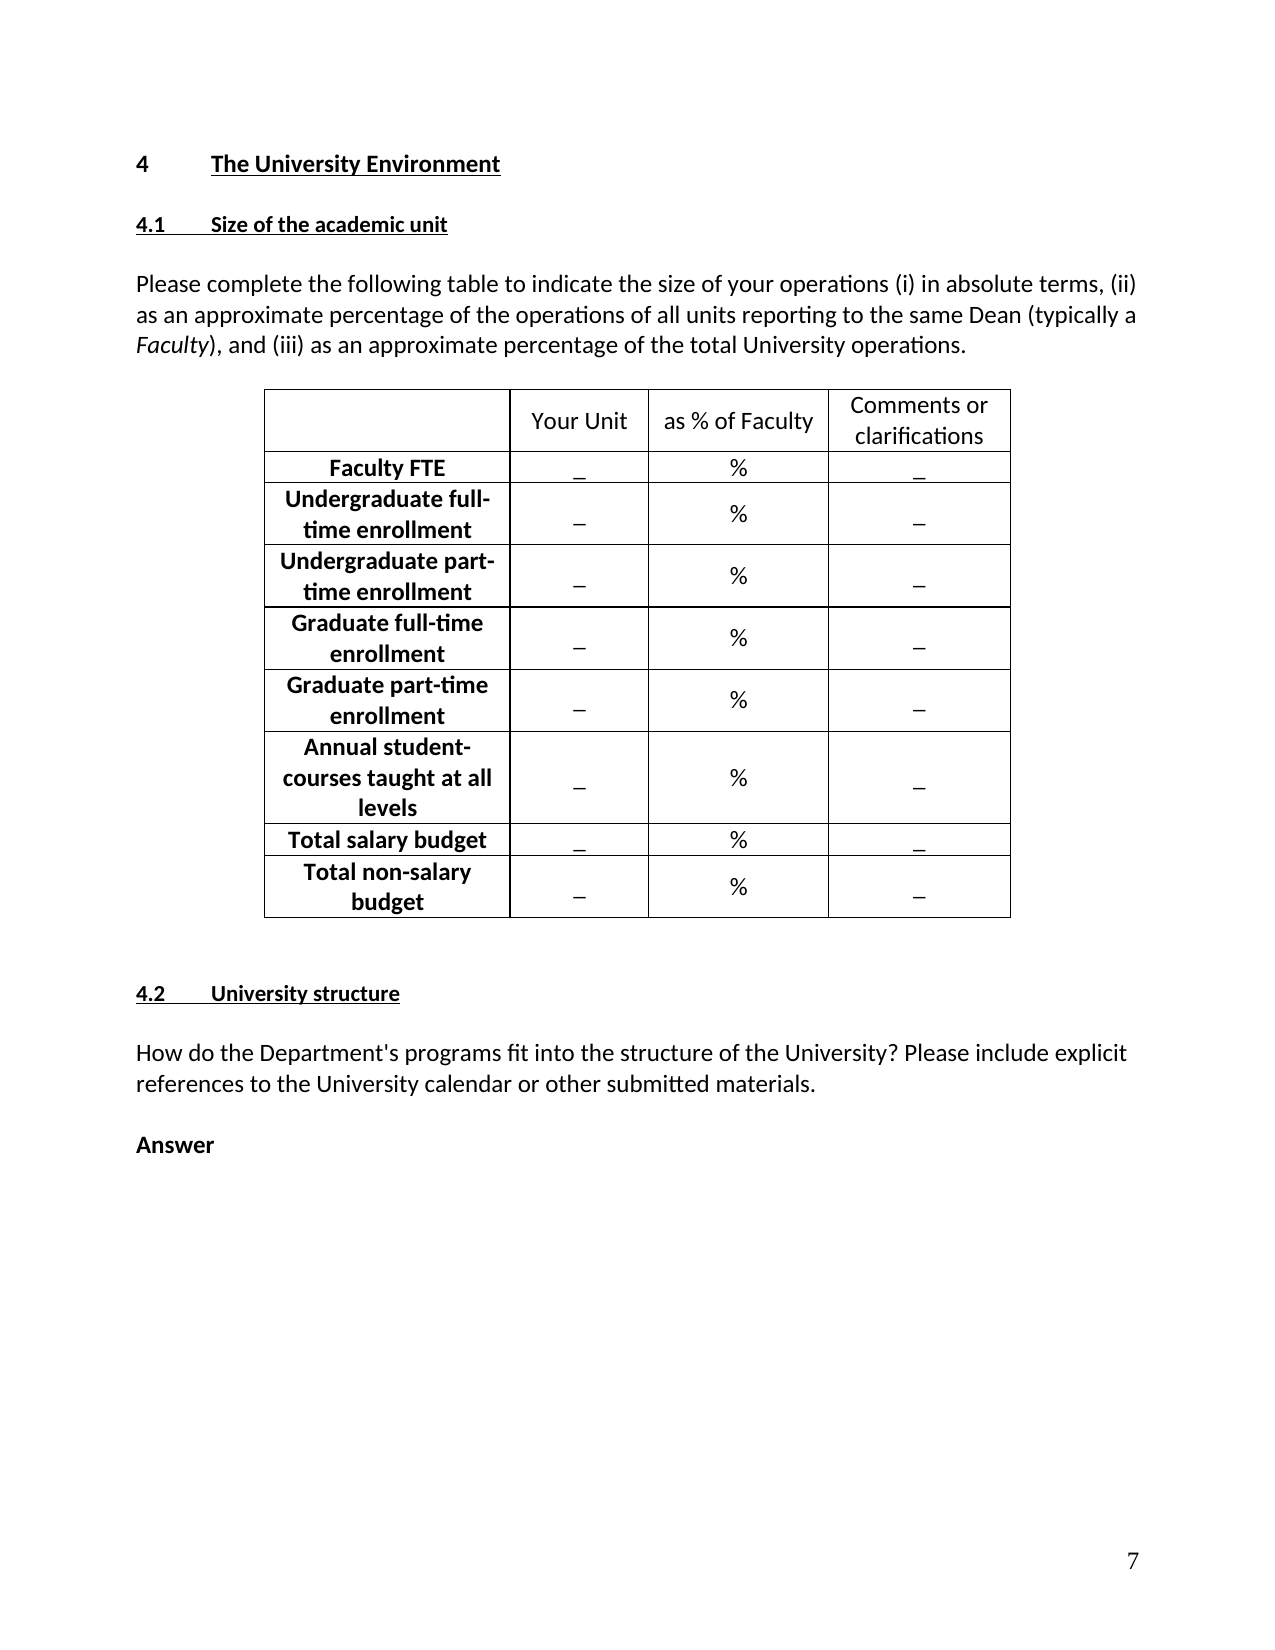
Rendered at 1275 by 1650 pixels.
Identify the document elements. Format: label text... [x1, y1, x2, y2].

table_cell Annual student-courses taught at all levels [265, 732, 509, 823]
table_header as % of Faculty [649, 390, 828, 451]
table_cell Graduate part-time enrollment [265, 670, 509, 731]
table_cell _ [511, 452, 648, 482]
subtitle 4.2 University structure [136, 979, 1139, 1007]
table_cell _ [511, 824, 648, 855]
table_cell % [649, 483, 828, 544]
table_cell Total salary budget [265, 824, 509, 855]
table_cell Faculty FTE [265, 452, 509, 482]
table_cell _ [511, 608, 648, 668]
table_cell _ [829, 608, 1010, 668]
table_cell _ [511, 545, 648, 606]
table_cell % [649, 856, 828, 917]
text How do the Department's programs fit into the structure of the University? Please include explicit references to the University calendar or other submitted materials. [136, 1037, 1139, 1098]
table_cell Undergraduate full-time enrollment [265, 483, 509, 544]
table_header Comments or clarifications [829, 390, 1010, 451]
table_cell % [649, 732, 828, 823]
table_cell _ [829, 545, 1010, 606]
table_cell _ [829, 452, 1010, 482]
table_cell _ [829, 856, 1010, 917]
subtitle 4.1 Size of the academic unit [136, 210, 1139, 238]
table_cell % [649, 608, 828, 668]
table_header Your Unit [511, 390, 648, 451]
table_cell Undergraduate part-time enrollment [265, 545, 509, 606]
table_cell % [649, 824, 828, 855]
table_cell % [649, 545, 828, 606]
table_cell _ [511, 856, 648, 917]
table_cell _ [829, 824, 1010, 855]
table_cell % [649, 670, 828, 731]
subtitle Answer5 Faculty [136, 1129, 1139, 1159]
table_cell _ [511, 483, 648, 544]
table_cell _ [829, 483, 1010, 544]
table_cell _ [829, 670, 1010, 731]
table_cell _ [511, 670, 648, 731]
table_header [265, 390, 509, 451]
table_cell _ [511, 732, 648, 823]
subtitle 4 The University Environment [136, 149, 1139, 179]
table_cell % [649, 452, 828, 482]
table_cell _ [829, 732, 1010, 823]
table_cell Graduate full-time enrollment [265, 608, 509, 668]
table_cell Total non-salary budget [265, 856, 509, 917]
text Please complete the following table to indicate the size of your operations (i) in absolute terms, (ii) as an approximate percentage of the operations of all units reporting to the same Dean (typically a Faculty), and (iii) as an approximate percentage of the total University operations. [136, 268, 1139, 360]
